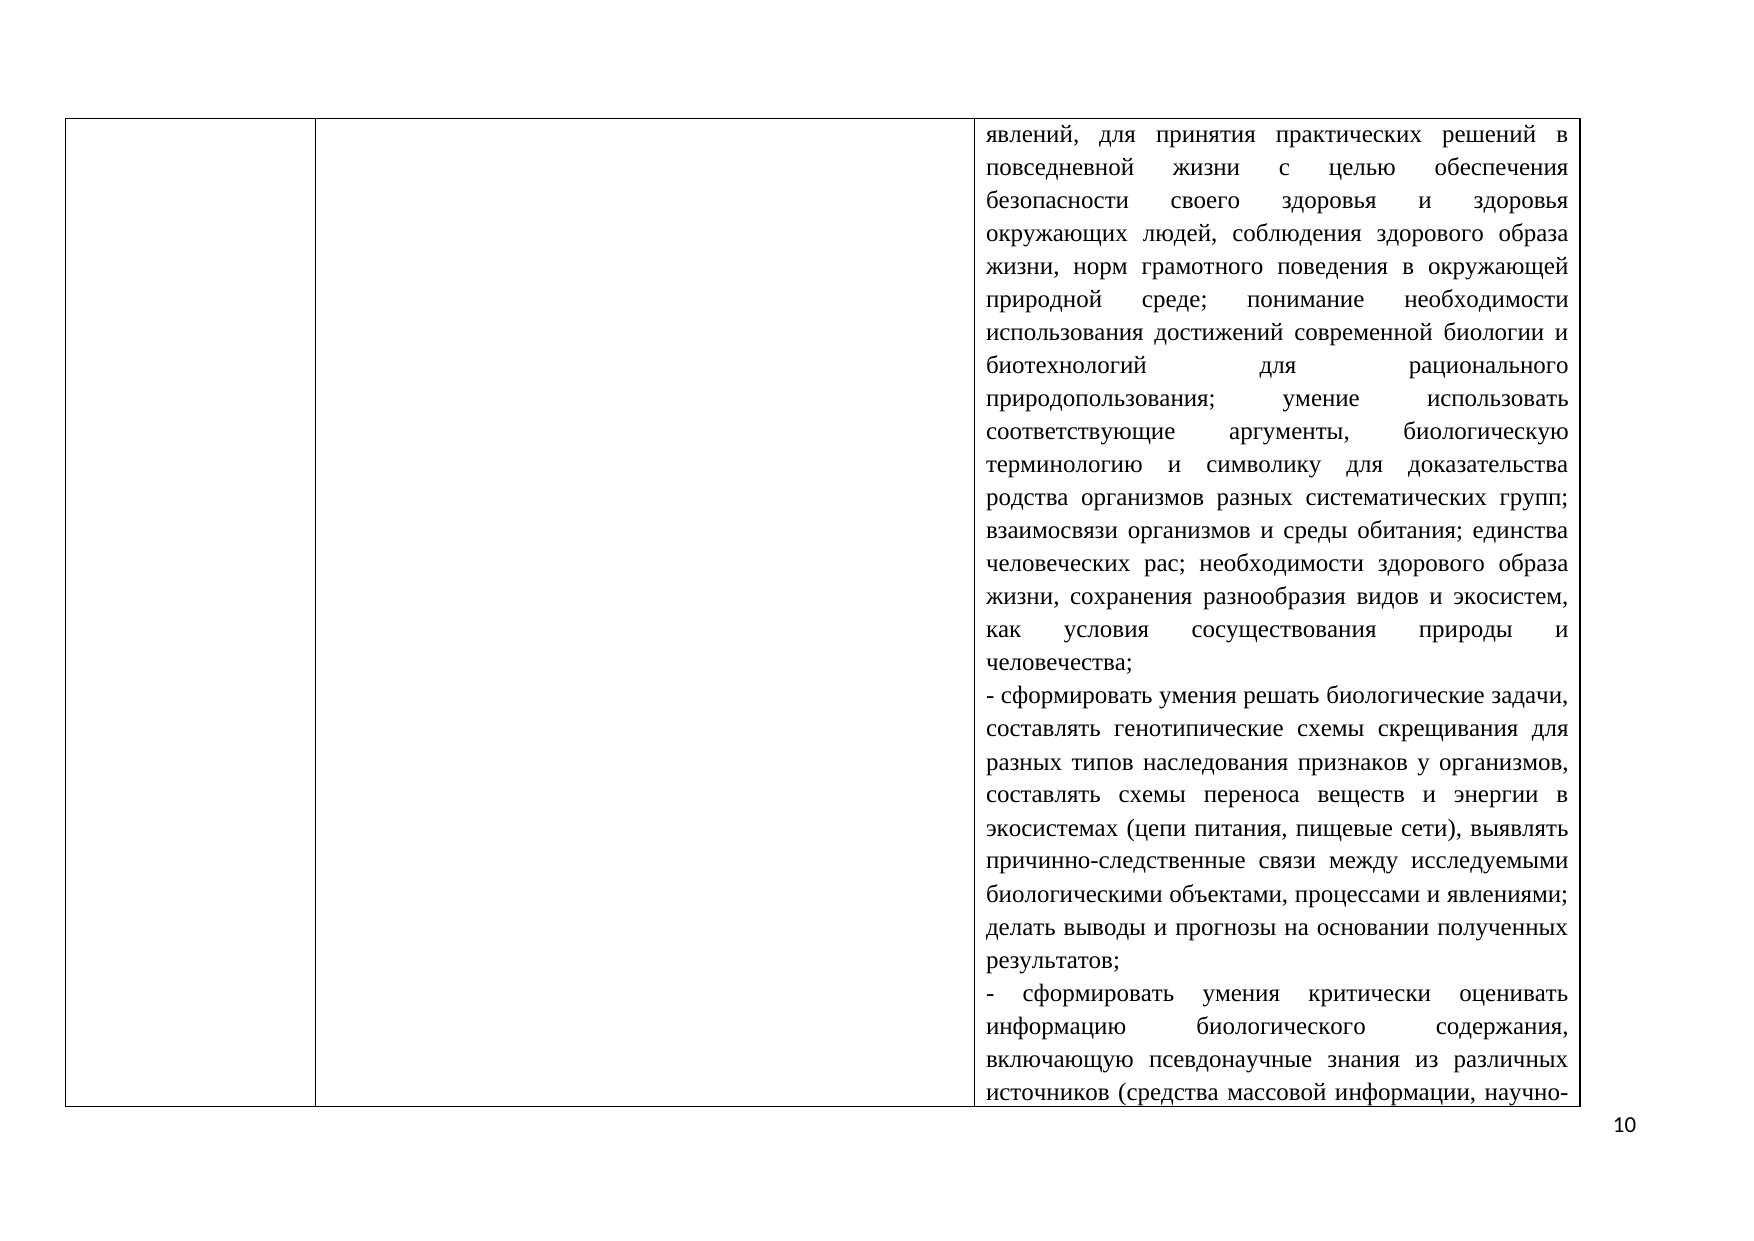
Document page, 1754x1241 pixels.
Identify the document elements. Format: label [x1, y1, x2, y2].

table_cell [975, 119, 1579, 1106]
table_cell [66, 119, 315, 1106]
table_cell [316, 119, 974, 1106]
